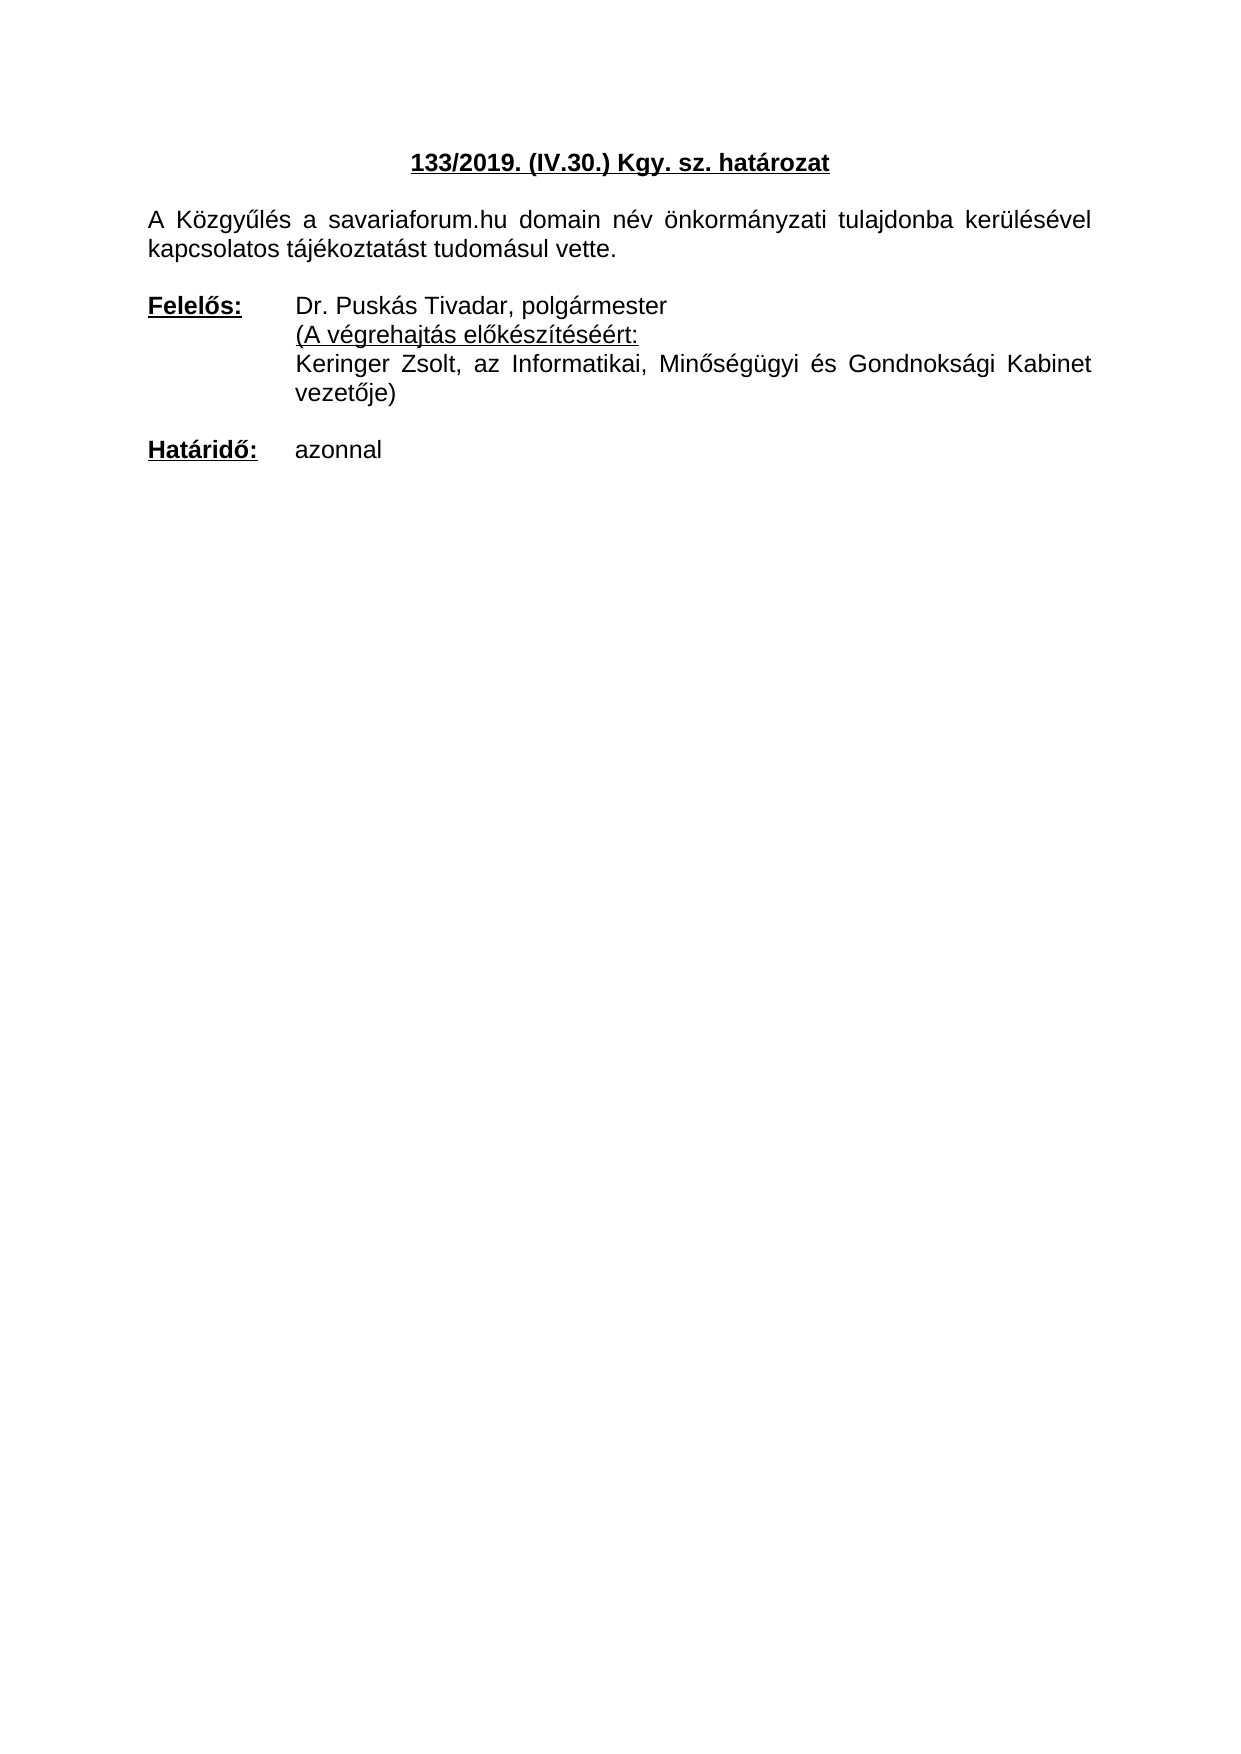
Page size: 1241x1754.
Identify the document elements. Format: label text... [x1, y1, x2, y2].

text (A végrehajtás előkészítéséért: [295, 320, 1093, 349]
text A Közgyűlés a savariaforum.hu domain név önkormányzati tulajdonba kerülésével kapcsolatos tájékoztatást tudomásul vette. [148, 205, 1093, 263]
text Keringer Zsolt, az Informatikai, Minőségügyi és Gondnoksági Kabinet vezetője) [295, 349, 1093, 406]
text Felelős: Dr. Puskás Tivadar, polgármester [148, 291, 1093, 320]
text Határidő: azonnal [148, 435, 1093, 464]
text 133/2019. (IV.30.) Kgy. sz. határozat [148, 148, 1093, 176]
